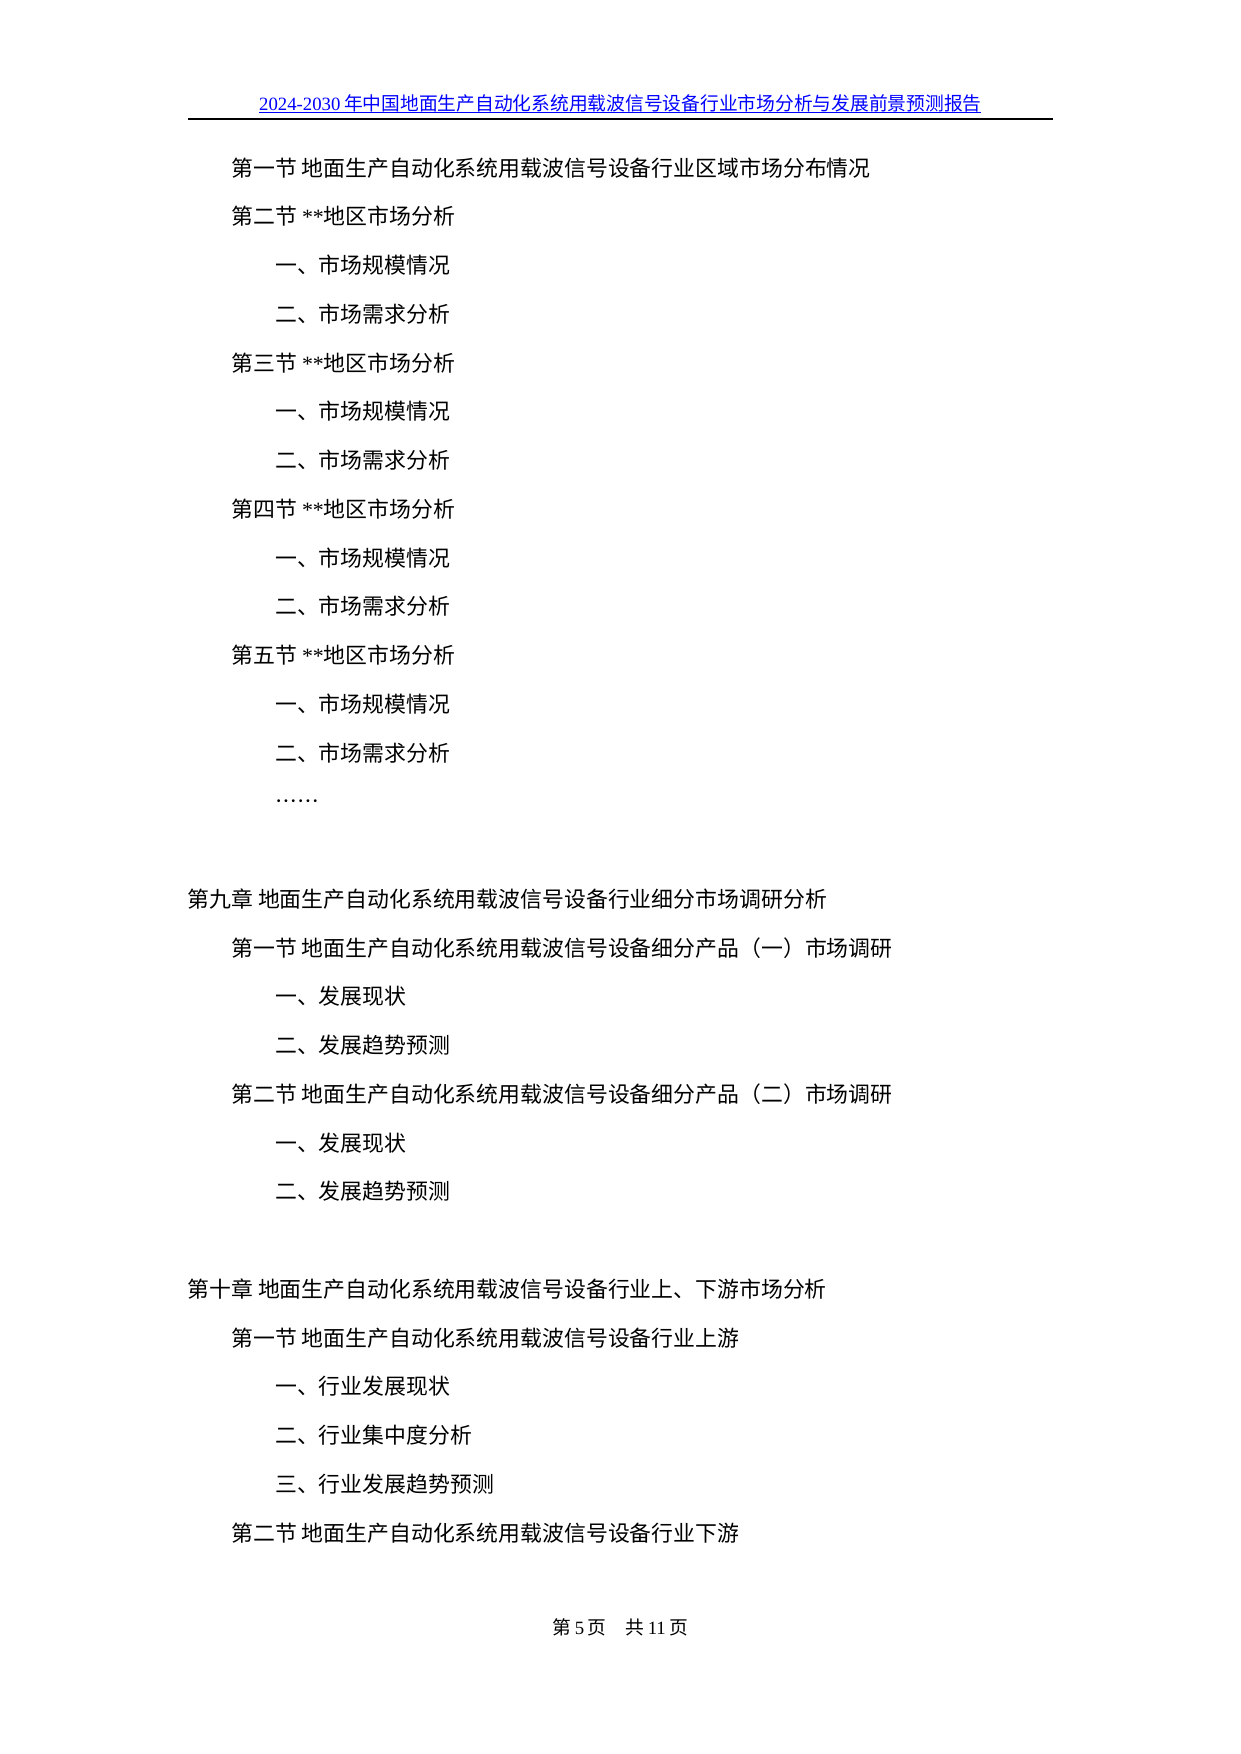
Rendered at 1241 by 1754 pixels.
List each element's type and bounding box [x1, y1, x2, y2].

text [187, 150, 1053, 1548]
